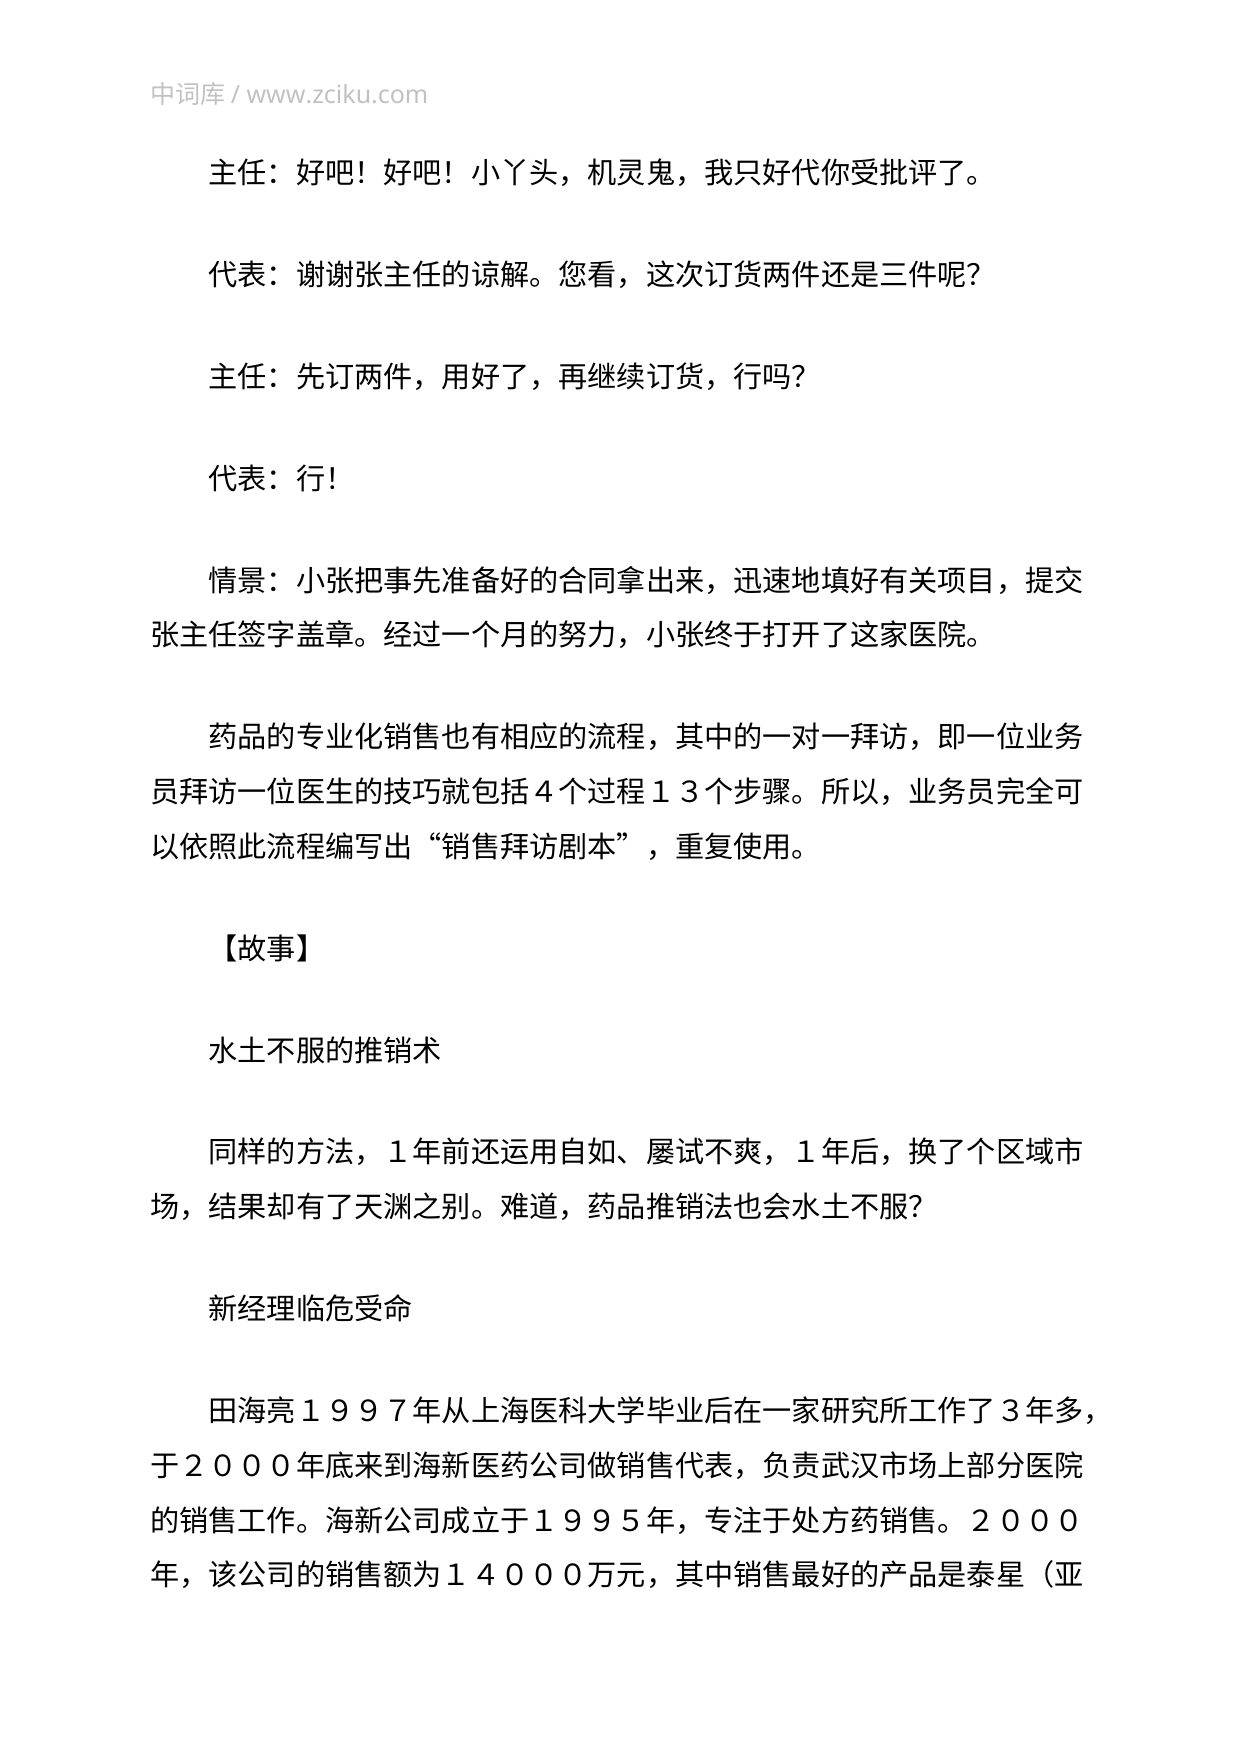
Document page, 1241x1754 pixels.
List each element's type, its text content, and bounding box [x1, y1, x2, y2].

text 代表：谢谢张主任的谅解。您看，这次订货两件还是三件呢？ [150, 252, 1090, 294]
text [150, 1387, 1090, 1594]
text 【故事】 [150, 925, 1090, 968]
text 情景：小张把事先准备好的合同拿出来，迅速地填好有关项目，提交张主任签字盖章。经过一个月的努力，小张终于打开了这家医院。 [150, 557, 1090, 654]
text 同样的方法，１年前还运用自如、屡试不爽，１年后，换了个区域市场，结果却有了天渊之别。难道，药品推销法也会水土不服？ [150, 1129, 1090, 1226]
text 新经理临危受命 [150, 1286, 1090, 1328]
text 水土不服的推销术 [150, 1027, 1090, 1069]
text 主任：先订两件，用好了，再继续订货，行吗？ [150, 353, 1090, 396]
text 主任：好吧！好吧！小丫头，机灵鬼，我只好代你受批评了。 [150, 150, 1090, 192]
text 药品的专业化销售也有相应的流程，其中的一对一拜访，即一位业务员拜访一位医生的技巧就包括４个过程１３个步骤。所以，业务员完全可以依照此流程编写出“销售拜访剧本”，重复使用。 [150, 714, 1090, 866]
text 代表：行！ [150, 455, 1090, 498]
